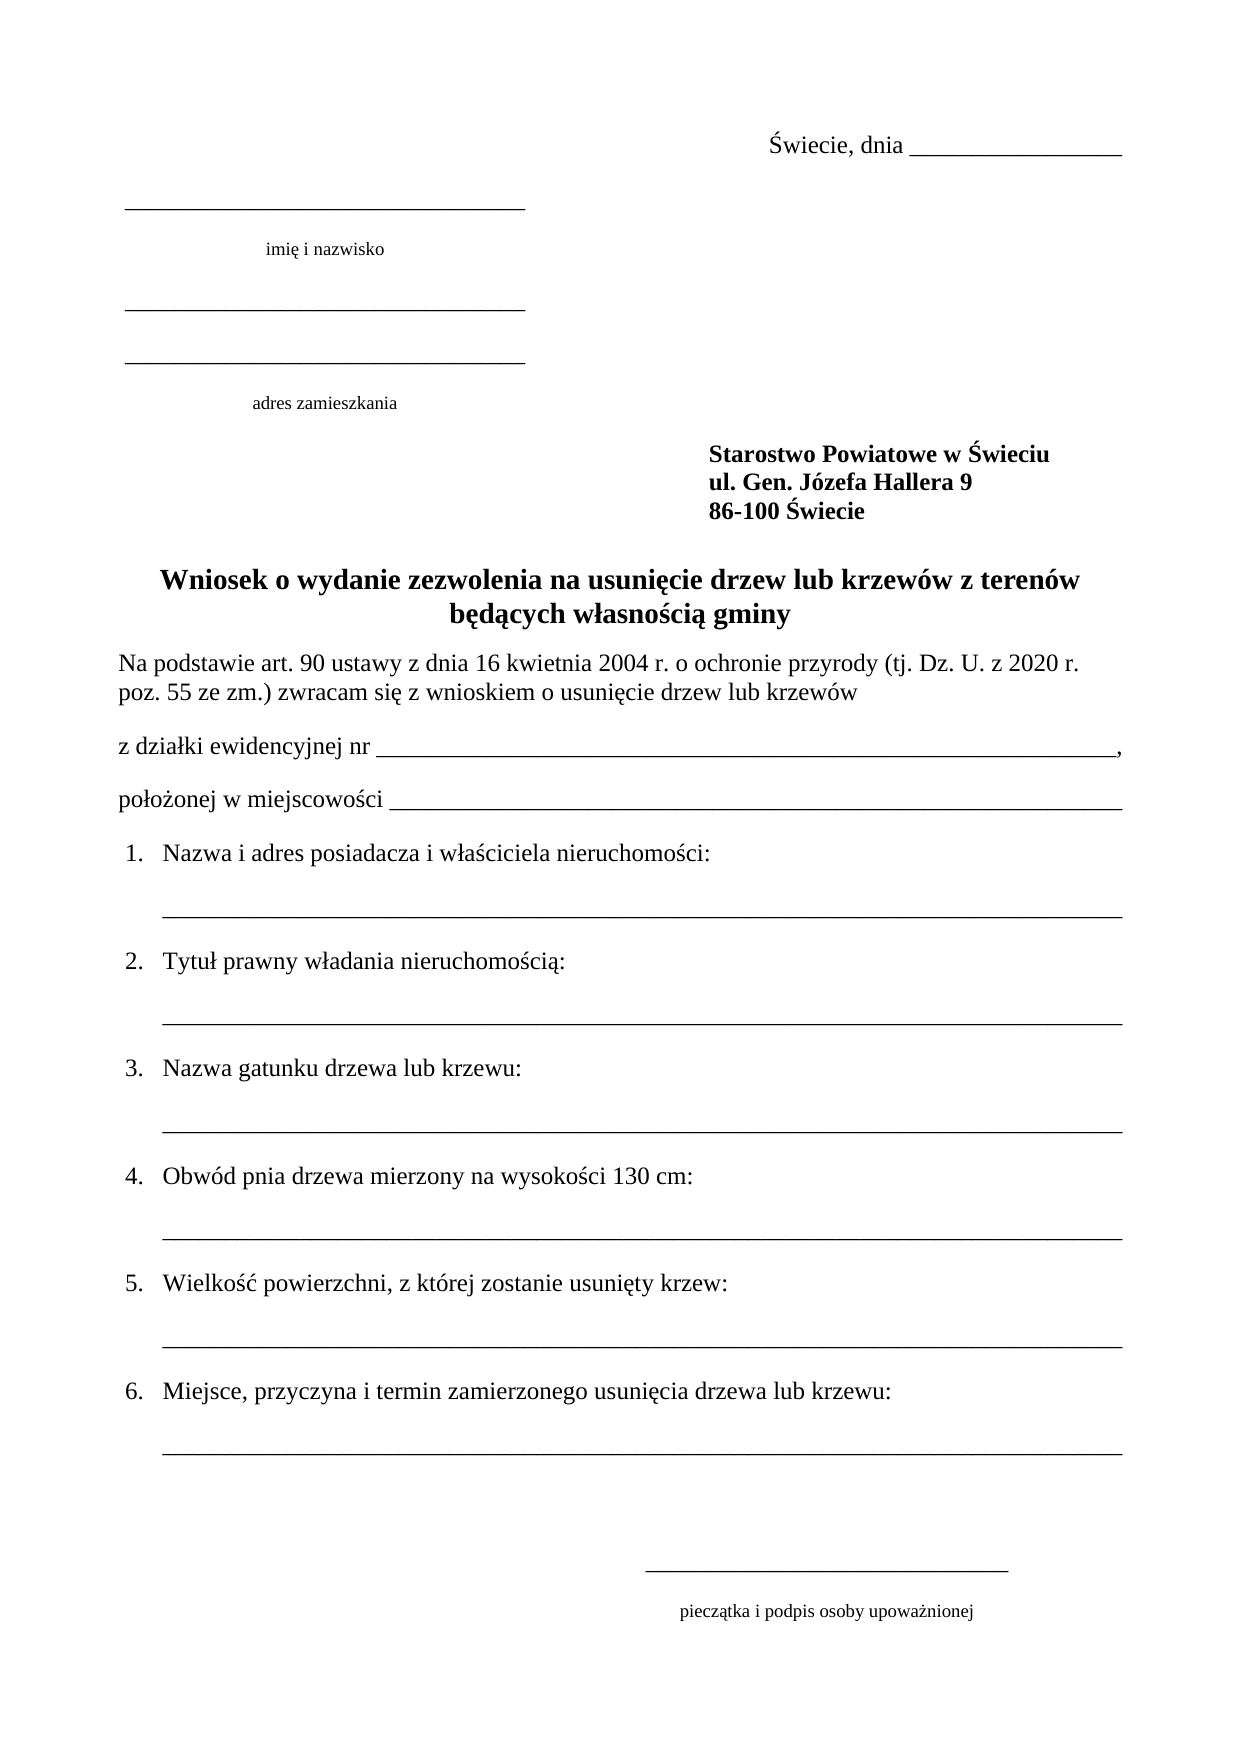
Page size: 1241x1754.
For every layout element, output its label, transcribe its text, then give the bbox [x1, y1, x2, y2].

text położonej w miejscowości [118, 784, 1122, 813]
text _____________________________ [118, 1546, 1122, 1574]
list Wielkość powierzchni, z której zostanie usunięty krzew: [125, 1268, 1122, 1297]
list Obwód pnia drzewa mierzony na wysokości 130 cm: [125, 1161, 1122, 1189]
text Starostwo Powiatowe w Świeciu ul. Gen. Józefa Hallera 9 86-100 Świecie [709, 439, 1122, 525]
list Nazwa i adres posiadacza i właściciela nieruchomości: [125, 838, 1122, 867]
text Świecie, dnia _________________ [118, 131, 1122, 159]
text imię i nazwisko [118, 238, 1122, 260]
title Wniosek o wydanie zezwolenia na usunięcie drzew lub krzewów z terenów będących własnością gminy [118, 562, 1122, 629]
text ________________________________ [118, 184, 1122, 213]
text ________________________________ [118, 285, 1122, 313]
list Nazwa gatunku drzewa lub krzewu: [125, 1053, 1122, 1082]
text pieczątka i podpis osoby upoważnionej [118, 1599, 1122, 1621]
text adres zamieszkania [118, 392, 1122, 414]
text ________________________________ [118, 338, 1122, 367]
text Na podstawie art. 90 ustawy z dnia 16 kwietnia 2004 r. o ochronie przyrody (tj. Dz. U. z 2020 r. poz. 55 ze zm.) zwracam się z wnioskiem o usunięcie drzew lub krzewów [118, 648, 1122, 706]
list Miejsce, przyczyna i termin zamierzonego usunięcia drzewa lub krzewu: [125, 1376, 1122, 1404]
text z działki ewidencyjnej nr , [118, 731, 1122, 759]
list Tytuł prawny władania nieruchomością: [125, 946, 1122, 974]
